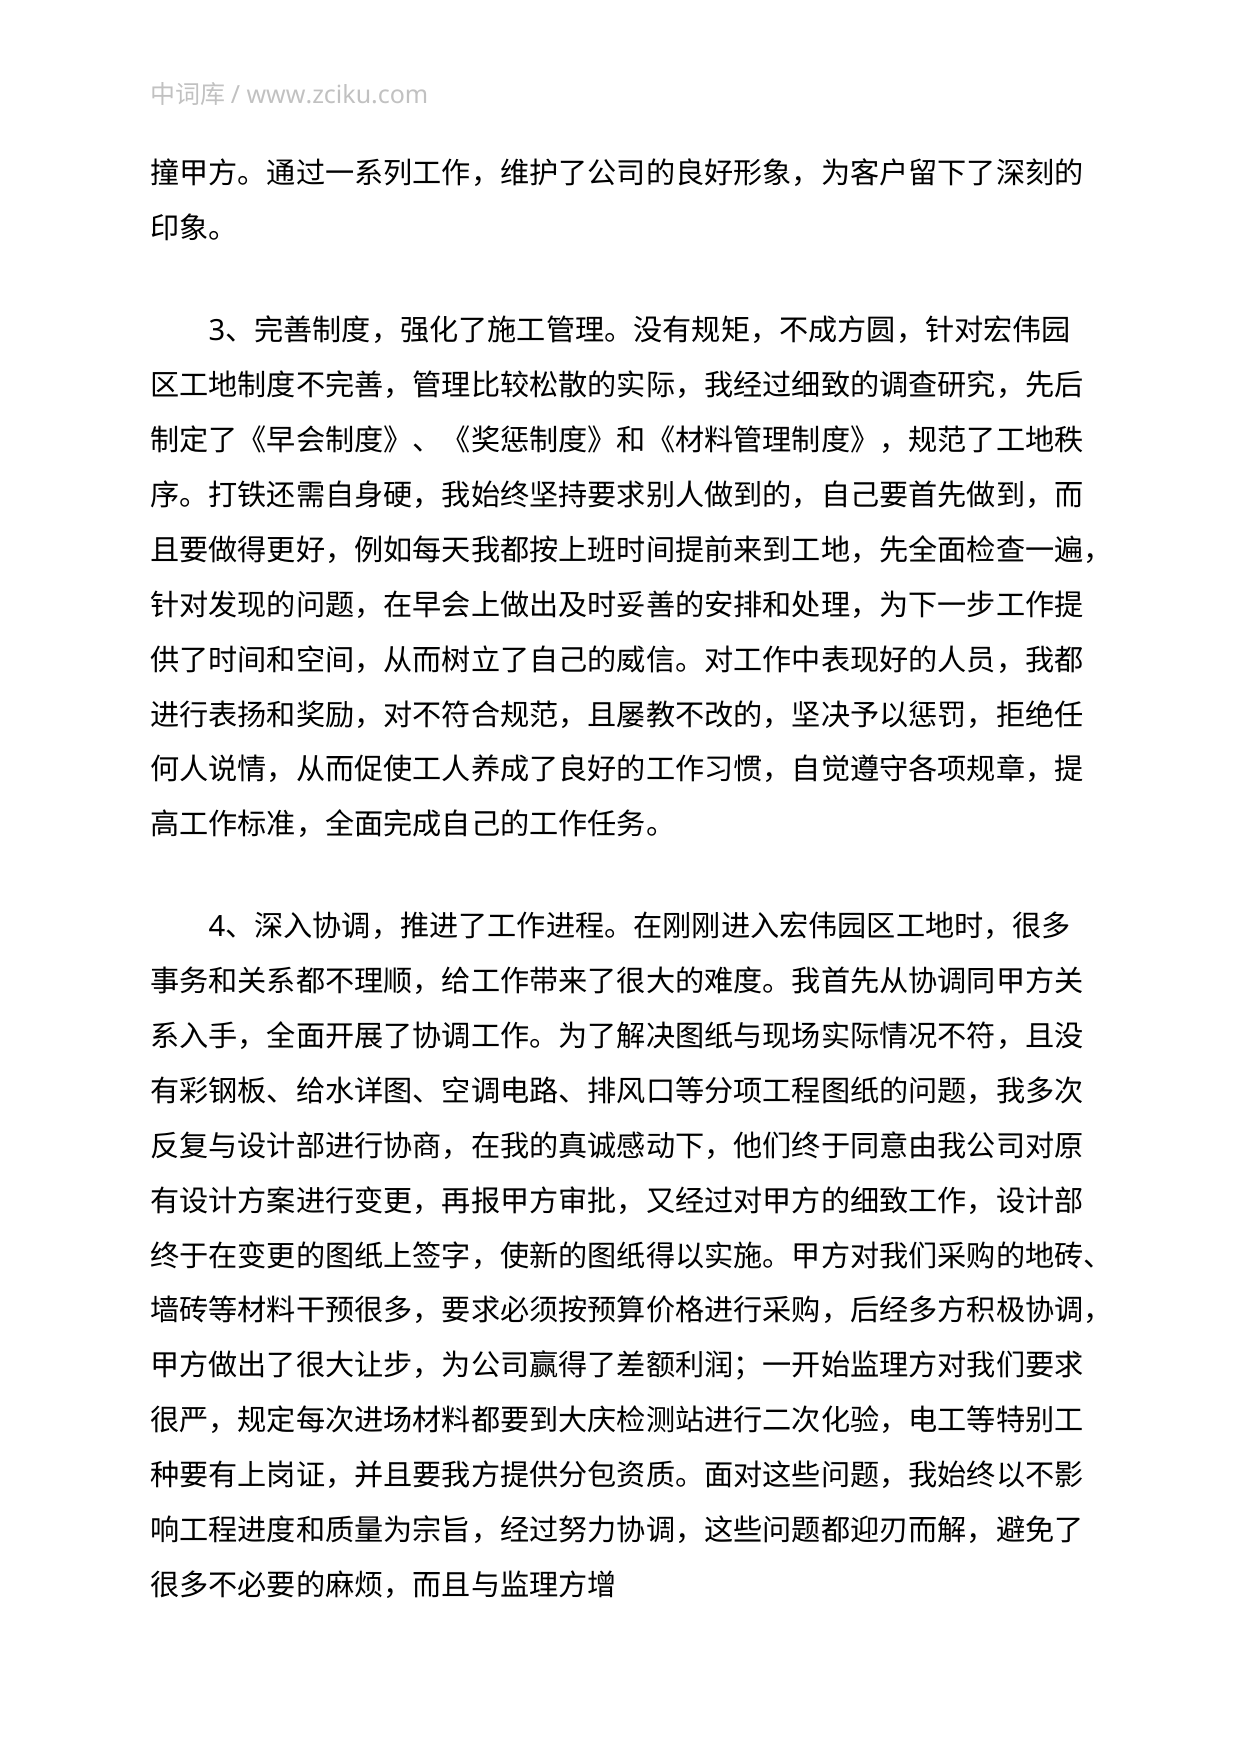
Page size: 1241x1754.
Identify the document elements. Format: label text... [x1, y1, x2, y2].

text 3、完善制度，强化了施工管理。没有规矩，不成方圆，针对宏伟园区工地制度不完善，管理比较松散的实际，我经过细致的调查研究，先后制定了《早会制度》、《奖惩制度》和《材料管理制度》，规范了工地秩序。打铁还需自身硬，我始终坚持要求别人做到的，自己要首先做到，而且要做得更好，例如每天我都按上班时间提前来到工地，先全面检查一遍，针对发现的问题，在早会上做出及时妥善的安排和处理，为下一步工作提供了时间和空间，从而树立了自己的威信。对工作中表现好的人员，我都进行表扬和奖励，对不符合规范，且屡教不改的，坚决予以惩罚，拒绝任何人说情，从而促使工人养成了良好的工作习惯，自觉遵守各项规章，提高工作标准，全面完成自己的工作任务。 [150, 307, 1090, 843]
text 4、深入协调，推进了工作进程。在刚刚进入宏伟园区工地时，很多事务和关系都不理顺，给工作带来了很大的难度。我首先从协调同甲方关系入手，全面开展了协调工作。为了解决图纸与现场实际情况不符，且没有彩钢板、给水详图、空调电路、排风口等分项工程图纸的问题，我多次反复与设计部进行协商，在我的真诚感动下，他们终于同意由我公司对原有设计方案进行变更，再报甲方审批，又经过对甲方的细致工作，设计部终于在变更的图纸上签字，使新的图纸得以实施。甲方对我们采购的地砖、墙砖等材料干预很多，要求必须按预算价格进行采购，后经多方积极协调，甲方做出了很大让步，为公司赢得了差额利润；一开始监理方对我们要求很严，规定每次进场材料都要到大庆检测站进行二次化验，电工等特别工种要有上岗证，并且要我方提供分包资质。面对这些问题，我始终以不影响工程进度和质量为宗旨，经过努力协调，这些问题都迎刃而解，避免了很多不必要的麻烦，而且与监理方增 [150, 903, 1090, 1604]
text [150, 150, 1090, 247]
